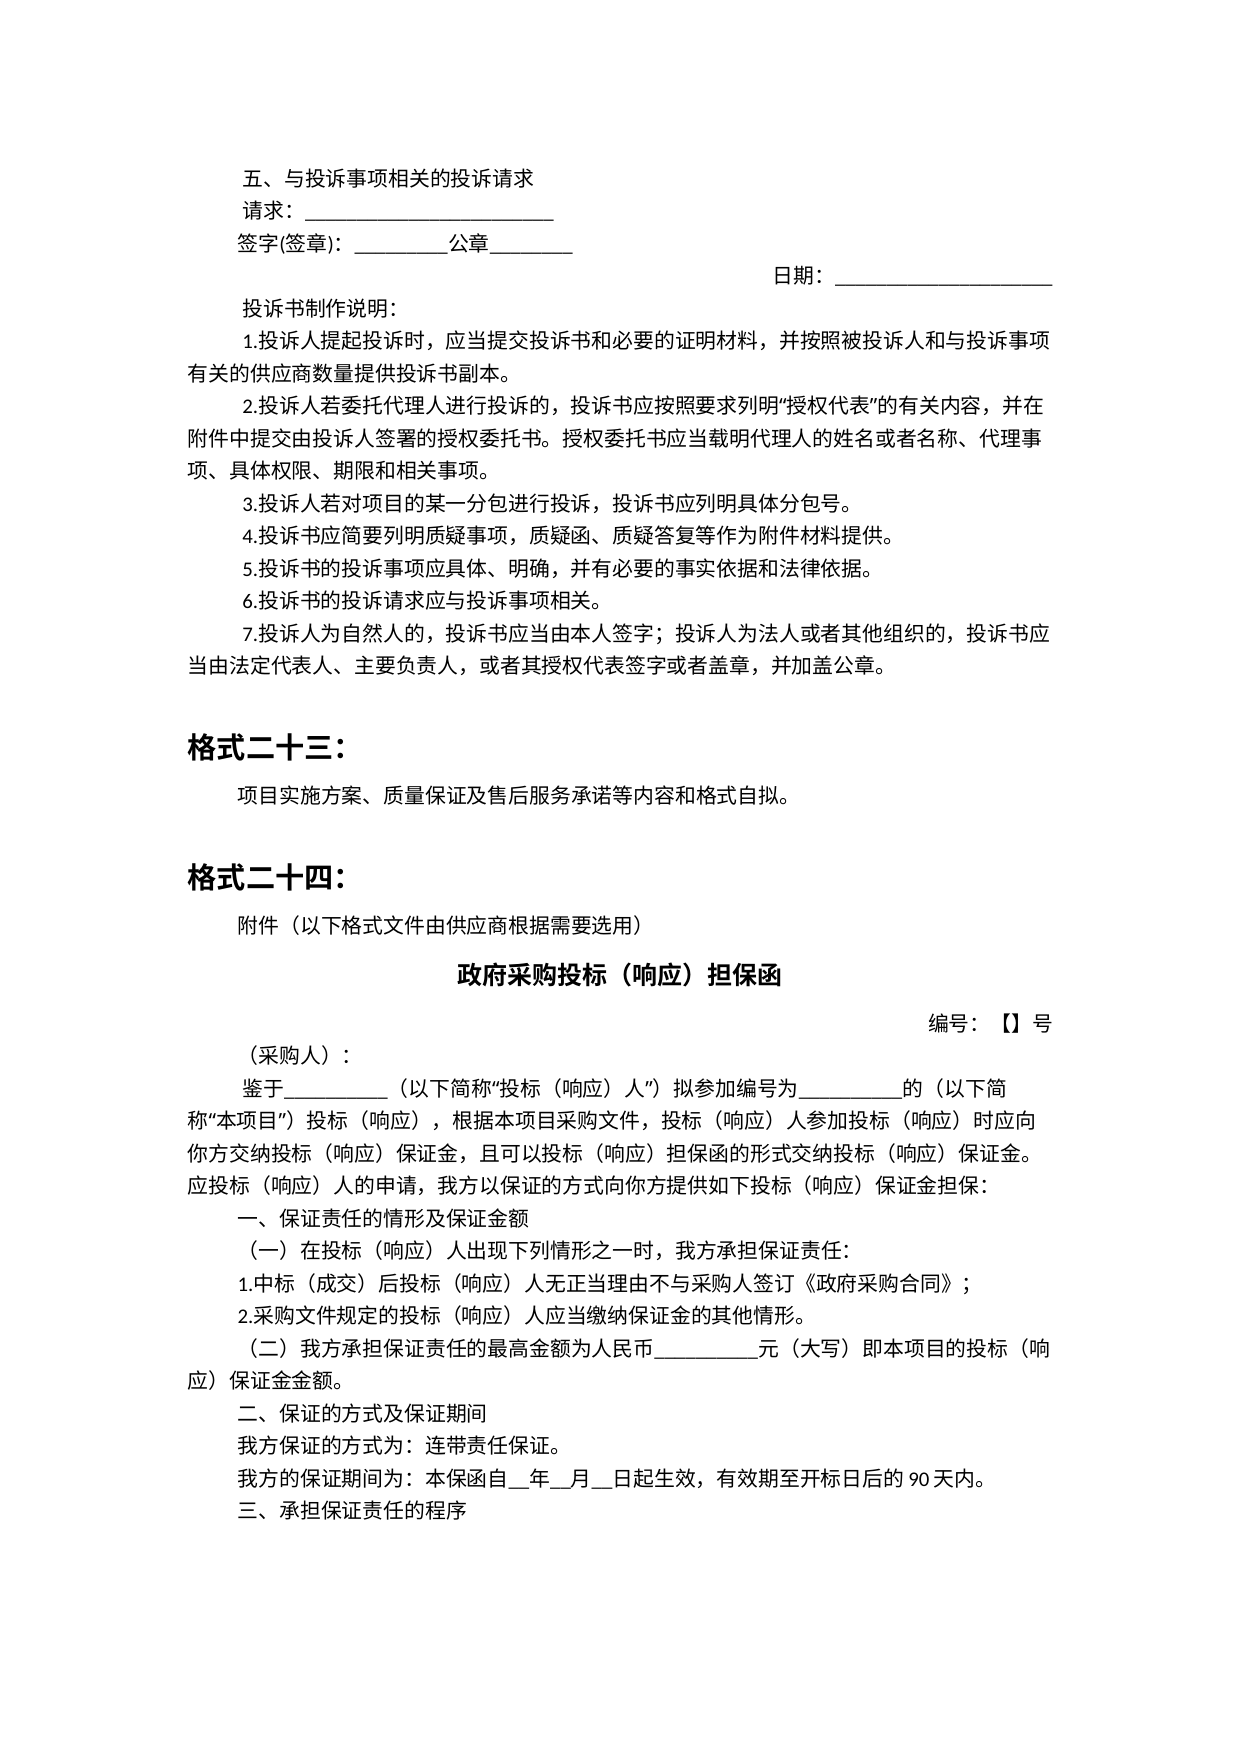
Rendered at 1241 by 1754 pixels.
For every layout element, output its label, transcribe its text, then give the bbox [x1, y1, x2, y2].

text 1.中标（成交）后投标（响应）人无正当理由不与采购人签订《政府采购合同》； [187, 1267, 1053, 1299]
text 5.投诉书的投诉事项应具体、明确，并有必要的事实依据和法律依据。 [187, 552, 1053, 584]
text 编号：【】号 [187, 1007, 1053, 1039]
text 2.投诉人若委托代理人进行投诉的，投诉书应按照要求列明“授权代表”的有关内容，并在附件中提交由投诉人签署的授权委托书。授权委托书应当载明代理人的姓名或者名称、代理事项、具体权限、期限和相关事项。 [187, 389, 1053, 487]
text 鉴于__________（以下简称“投标（响应）人”）拟参加编号为__________的（以下简称“本项目”）投标（响应），根据本项目采购文件，投标（响应）人参加投标（响应）时应向你方交纳投标（响应）保证金，且可以投标（响应）担保函的形式交纳投标（响应）保证金。应投标（响应）人的申请，我方以保证的方式向你方提供如下投标（响应）保证金担保： [187, 1072, 1053, 1202]
text 附件（以下格式文件由供应商根据需要选用） [187, 909, 1053, 942]
text 格式二十三： [187, 714, 1053, 779]
text 项目实施方案、质量保证及售后服务承诺等内容和格式自拟。 [187, 779, 1053, 812]
text 五、与投诉事项相关的投诉请求 [187, 162, 1053, 194]
text 二、保证的方式及保证期间 [187, 1397, 1053, 1429]
text （二）我方承担保证责任的最高金额为人民币__________元（大写）即本项目的投标（响应）保证金金额。 [187, 1332, 1053, 1397]
text （一）在投标（响应）人出现下列情形之一时，我方承担保证责任： [187, 1234, 1053, 1267]
text 请求：________________________ [187, 194, 1053, 227]
text 我方的保证期间为：本保函自__年__月__日起生效，有效期至开标日后的90天内。 [187, 1462, 1053, 1494]
text 三、承担保证责任的程序 [187, 1494, 1053, 1527]
text 一、保证责任的情形及保证金额 [187, 1202, 1053, 1234]
text 政府采购投标（响应）担保函 [187, 942, 1053, 1007]
text 格式二十四： [187, 844, 1053, 909]
text 我方保证的方式为：连带责任保证。 [187, 1429, 1053, 1462]
text 2.采购文件规定的投标（响应）人应当缴纳保证金的其他情形。 [187, 1299, 1053, 1332]
text 日期：_____________________ [187, 259, 1053, 292]
text 3.投诉人若对项目的某一分包进行投诉，投诉书应列明具体分包号。 [187, 487, 1053, 519]
text 6.投诉书的投诉请求应与投诉事项相关。 [187, 584, 1053, 617]
text 签字(签章)：_________公章________ [187, 227, 1053, 259]
text 4.投诉书应简要列明质疑事项，质疑函、质疑答复等作为附件材料提供。 [187, 519, 1053, 552]
text （采购人）： [187, 1039, 1053, 1072]
text 投诉书制作说明： [187, 292, 1053, 324]
text 1.投诉人提起投诉时，应当提交投诉书和必要的证明材料，并按照被投诉人和与投诉事项有关的供应商数量提供投诉书副本。 [187, 324, 1053, 389]
text 7.投诉人为自然人的，投诉书应当由本人签字；投诉人为法人或者其他组织的，投诉书应当由法定代表人、主要负责人，或者其授权代表签字或者盖章，并加盖公章。 [187, 617, 1053, 682]
